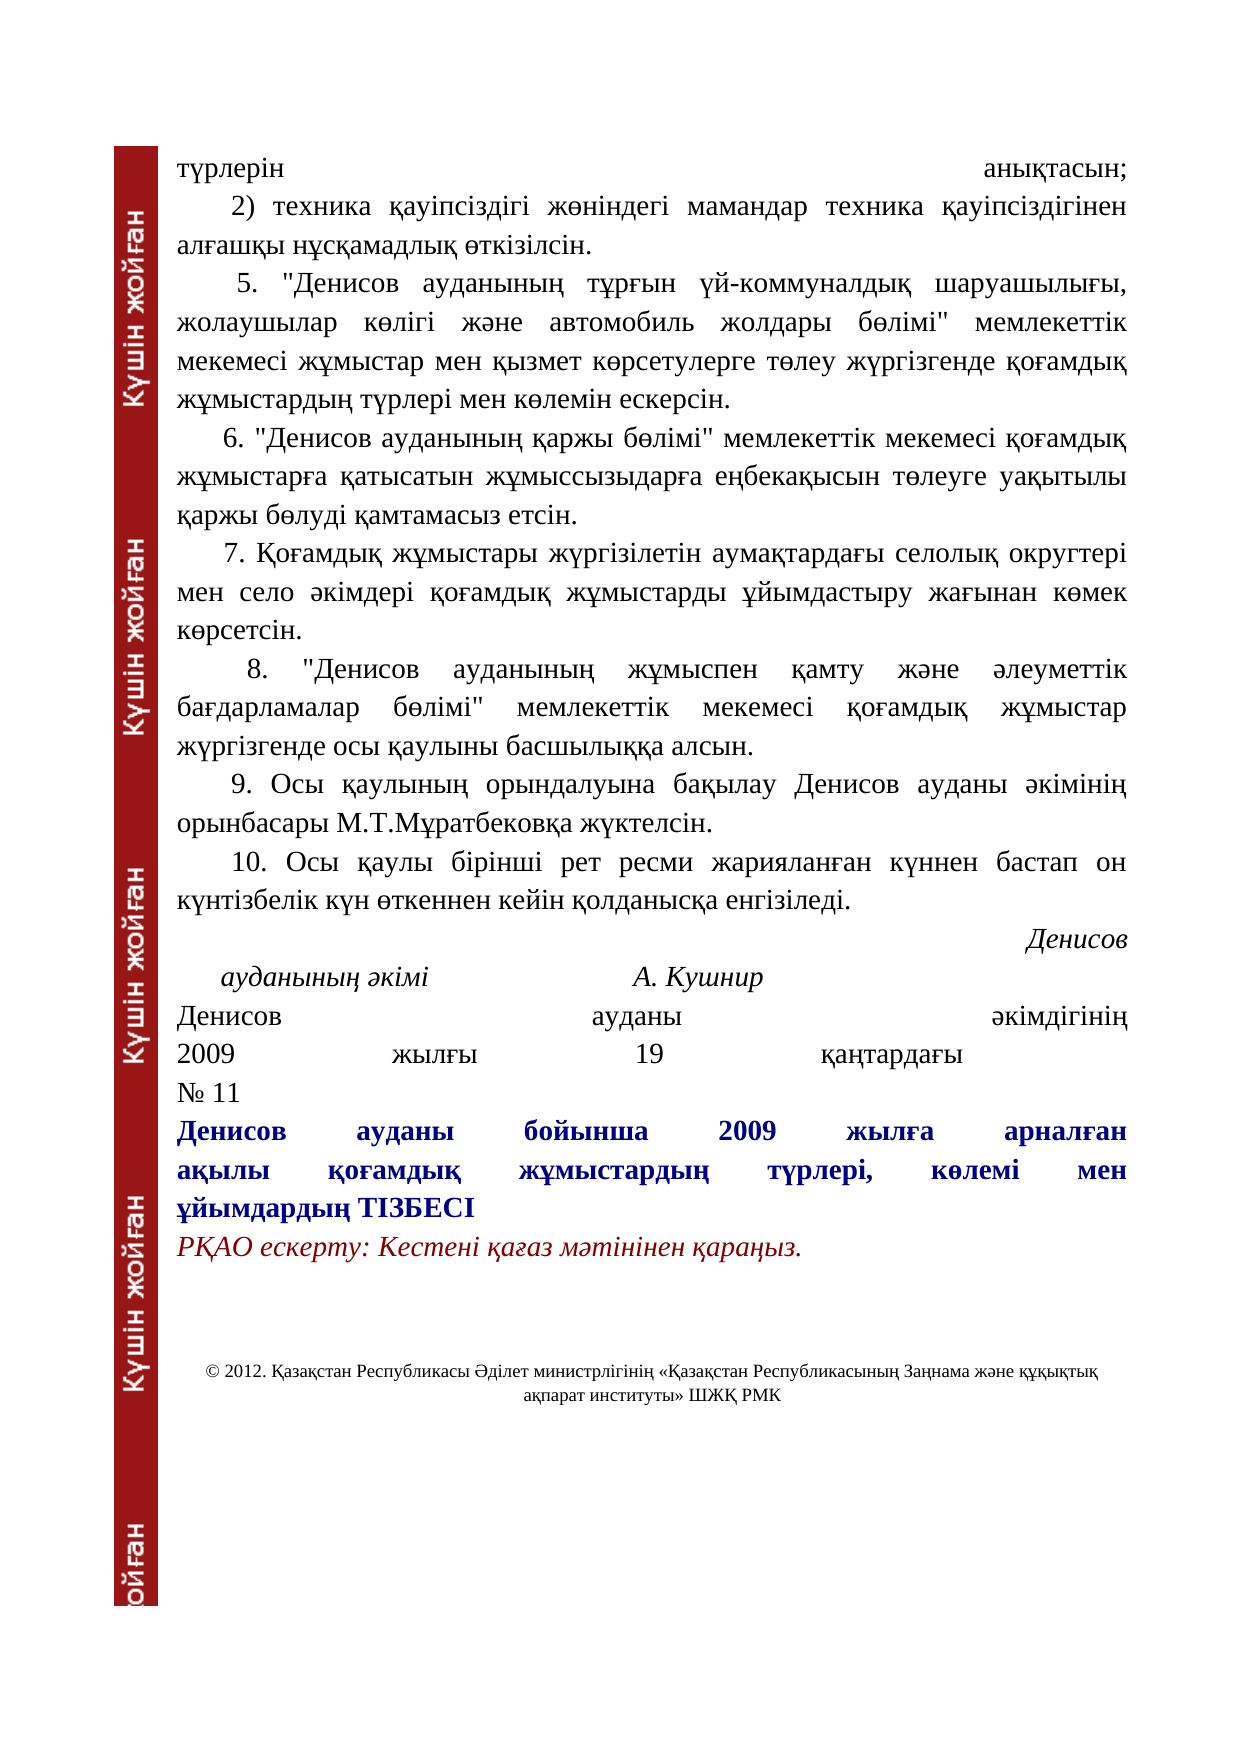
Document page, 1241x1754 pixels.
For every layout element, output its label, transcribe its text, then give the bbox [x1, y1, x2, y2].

picture [114, 839, 158, 844]
picture [114, 1263, 158, 1359]
text 9. Осы қаулының орындалуына бақылау Денисов ауданы әкімінің орынбасары М.Т.Мұратбековқа жүктелсін. [112, 767, 1128, 839]
picture [114, 762, 158, 767]
picture [114, 261, 158, 266]
text 5. "Денисов ауданының тұрғын үй-коммуналдық шаруашылығы, жолаушылар көлігі және автомобиль жолдары бөлімі" мемлекеттік мекемесі жұмыстар мен қызмет көрсетулерге төлеу жүргізгенде қоғамдық жұмыстардың түрлері мен көлемін ескерсін. [112, 266, 1128, 415]
picture [114, 1406, 158, 1606]
text Денисов ауданы бойынша 2009 жылға арналған ақылы қоғамдық жұмыстардың түрлері, көлемі мен ұйымдардың ТІЗБЕСІ [112, 1113, 1128, 1224]
text Денисов ауданы әкімдігінің 2009 жылғы 19 қаңтардағы № 11 [112, 998, 1128, 1108]
picture [114, 1224, 158, 1229]
picture [114, 146, 158, 150]
text 8. "Денисов ауданының жұмыспен қамту және әлеуметтік бағдарламалар бөлімі" мемлекеттік мекемесі қоғамдық жұмыстар жүргізгенде осы қаулыны басшылыққа алсын. [112, 651, 1128, 762]
picture [114, 530, 158, 535]
picture [114, 646, 158, 651]
picture [114, 916, 158, 921]
picture [114, 415, 158, 420]
text © 2012. Қазақстан Республикасы Әділет министрлігінің «Қазақстан Республикасының Заңнама және құқықтық ақпарат институты» ШЖҚ РМК [112, 1359, 1128, 1406]
text 10. Осы қаулы бірінші рет ресми жарияланған күннен бастап он күнтізбелік күн өткеннен кейін қолданысқа енгізіледі. [112, 844, 1128, 916]
text 6. "Денисов ауданының қаржы бөлімі" мемлекеттік мекемесі қоғамдық жұмыстарға қатысатын жұмыссызыдарға еңбекақысын төлеуге уақытылы қаржы бөлуді қамтамасыз етсін. [112, 420, 1128, 530]
picture [114, 1108, 158, 1113]
text РҚАО ескерту: Кестені қағаз мәтінінен қараңыз. [112, 1229, 1128, 1263]
text 7. Қоғамдық жұмыстары жүргізілетін аумақтардағы селолық округтері мен село әкімдері қоғамдық жұмыстарды ұйымдастыру жағынан көмек көрсетсін. [112, 535, 1128, 646]
picture [114, 993, 158, 998]
text Денисов ауданының әкімі А. Кушнир [112, 921, 1128, 993]
